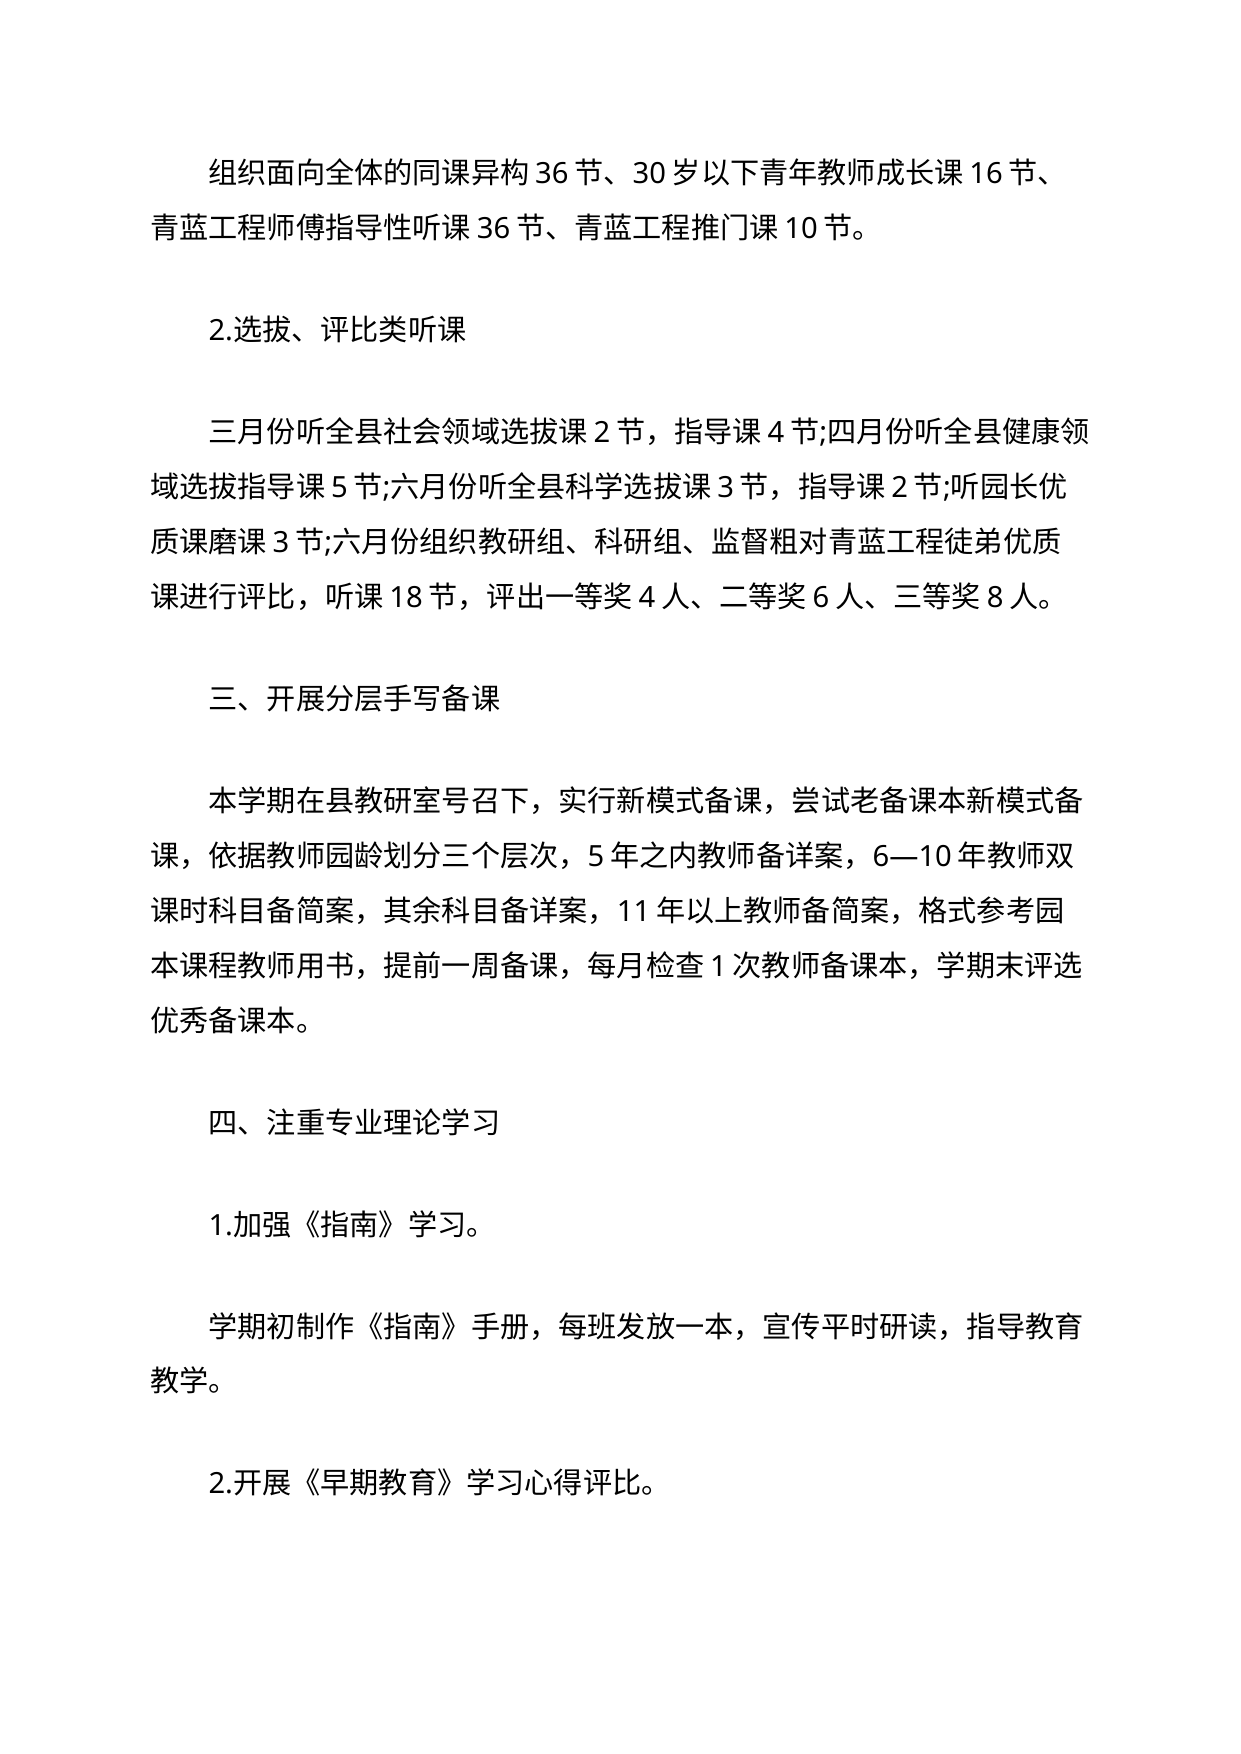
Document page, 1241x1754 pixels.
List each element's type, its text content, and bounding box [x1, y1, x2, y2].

text 学期初制作《指南》手册，每班发放一本，宣传平时研读，指导教育教学。 [150, 1303, 1090, 1400]
text 组织面向全体的同课异构36节、30岁以下青年教师成长课16节、青蓝工程师傅指导性听课36节、青蓝工程推门课10节。 [150, 150, 1090, 247]
text 本学期在县教研室号召下，实行新模式备课，尝试老备课本新模式备课，依据教师园龄划分三个层次，5年之内教师备详案，6—10年教师双课时科目备简案，其余科目备详案，11年以上教师备简案，格式参考园本课程教师用书，提前一周备课，每月检查1次教师备课本，学期末评选优秀备课本。 [150, 778, 1090, 1040]
text 三、开展分层手写备课 [150, 676, 1090, 718]
text 四、注重专业理论学习 [150, 1099, 1090, 1142]
text 1.加强《指南》学习。 [150, 1201, 1090, 1243]
text 2.选拔、评比类听课 [150, 307, 1090, 349]
text 三月份听全县社会领域选拔课2节，指导课4节;四月份听全县健康领域选拔指导课5节;六月份听全县科学选拔课3节，指导课2节;听园长优质课磨课3节;六月份组织教研组、科研组、监督粗对青蓝工程徒弟优质课进行评比，听课18节，评出一等奖4人、二等奖6人、三等奖8人。 [150, 409, 1090, 616]
text 2.开展《早期教育》学习心得评比。 [150, 1460, 1090, 1502]
